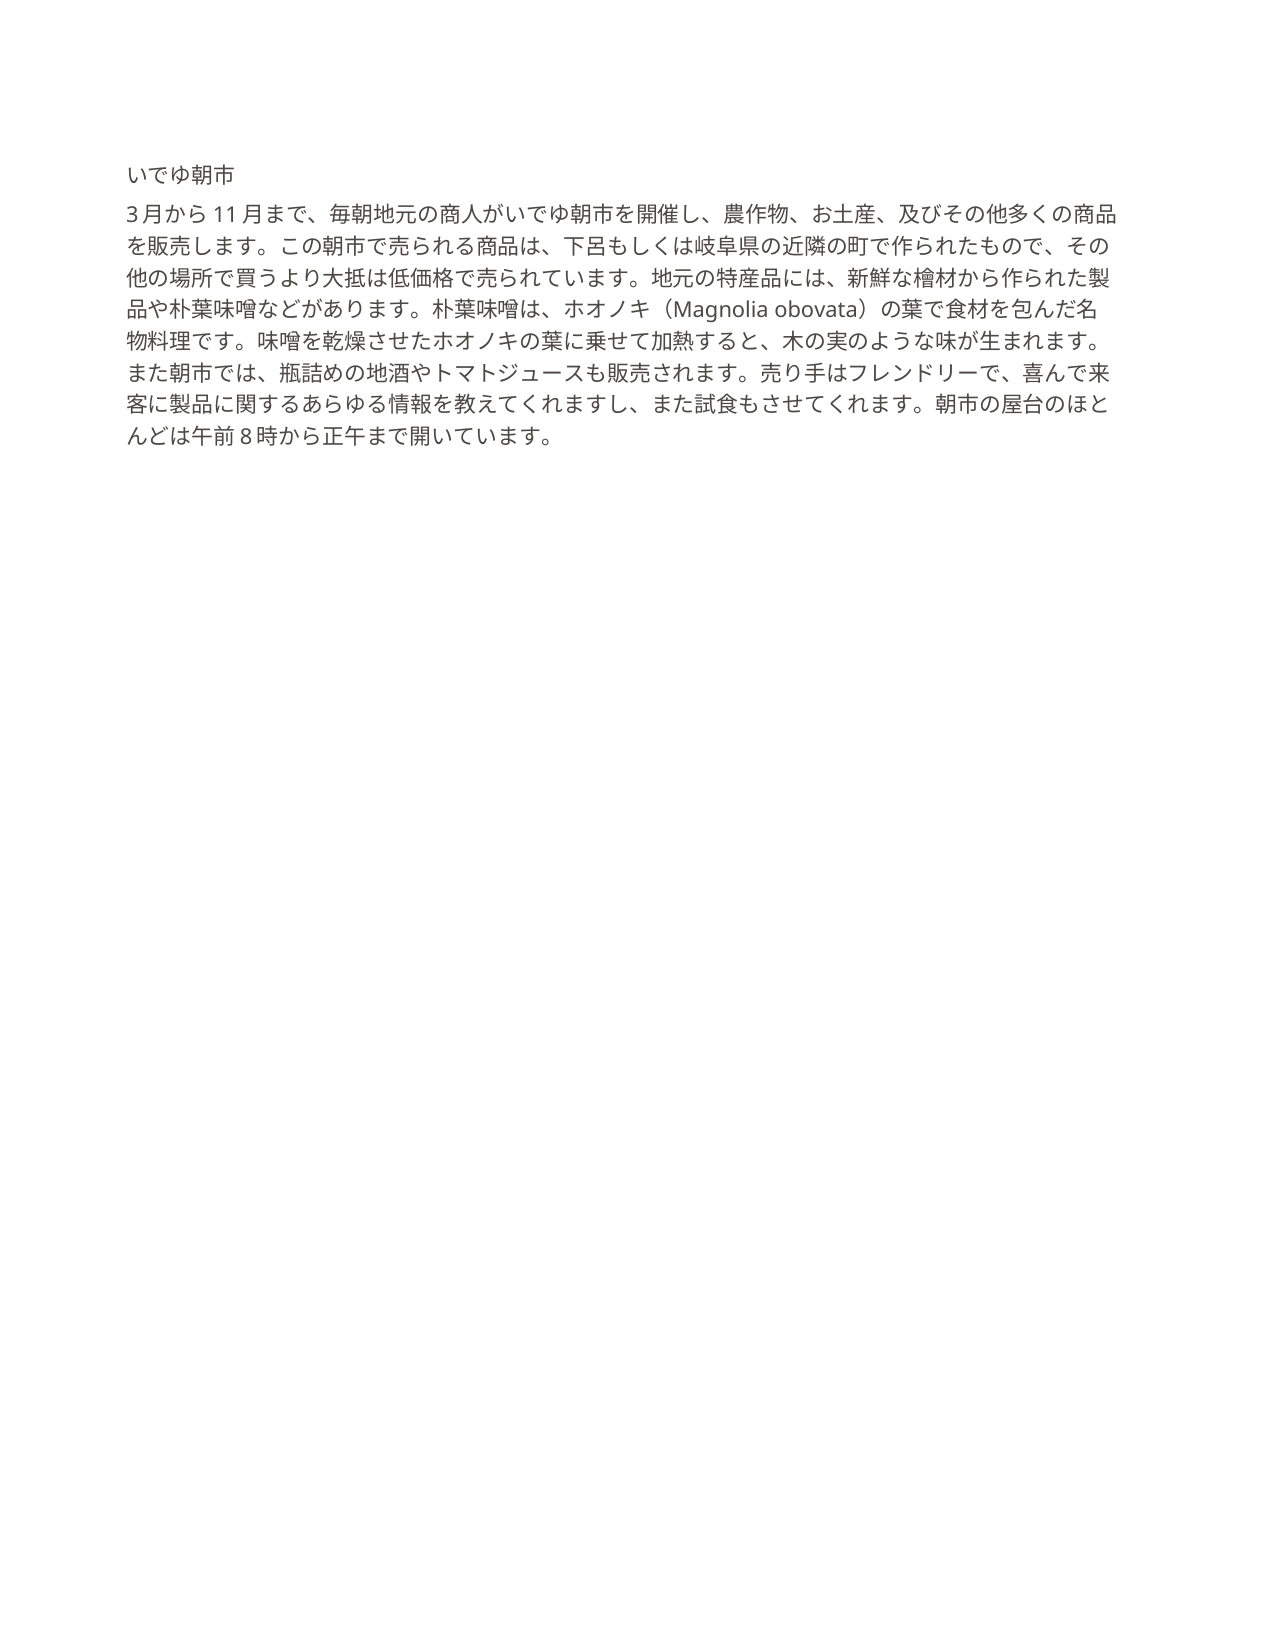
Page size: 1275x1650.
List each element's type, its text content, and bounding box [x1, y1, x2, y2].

text いでゆ朝市 [126, 158, 1117, 189]
text 3月から11月まで、毎朝地元の商人がいでゆ朝市を開催し、農作物、お土産、及びその他多くの商品を販売します。この朝市で売られる商品は、下呂もしくは岐阜県の近隣の町で作られたもので、その他の場所で買うより大抵は低価格で売られています。地元の特産品には、新鮮な檜材から作られた製品や朴葉味噌などがあります。朴葉味噌は、ホオノキ（Magnolia obovata）の葉で食材を包んだ名物料理です。味噌を乾燥させたホオノキの葉に乗せて加熱すると、木の実のような味が生まれます。また朝市では、瓶詰めの地酒やトマトジュースも販売されます。売り手はフレンドリーで、喜んで来客に製品に関するあらゆる情報を教えてくれますし、また試食もさせてくれます。朝市の屋台のほとんどは午前8時から正午まで開いています。 [126, 197, 1117, 451]
